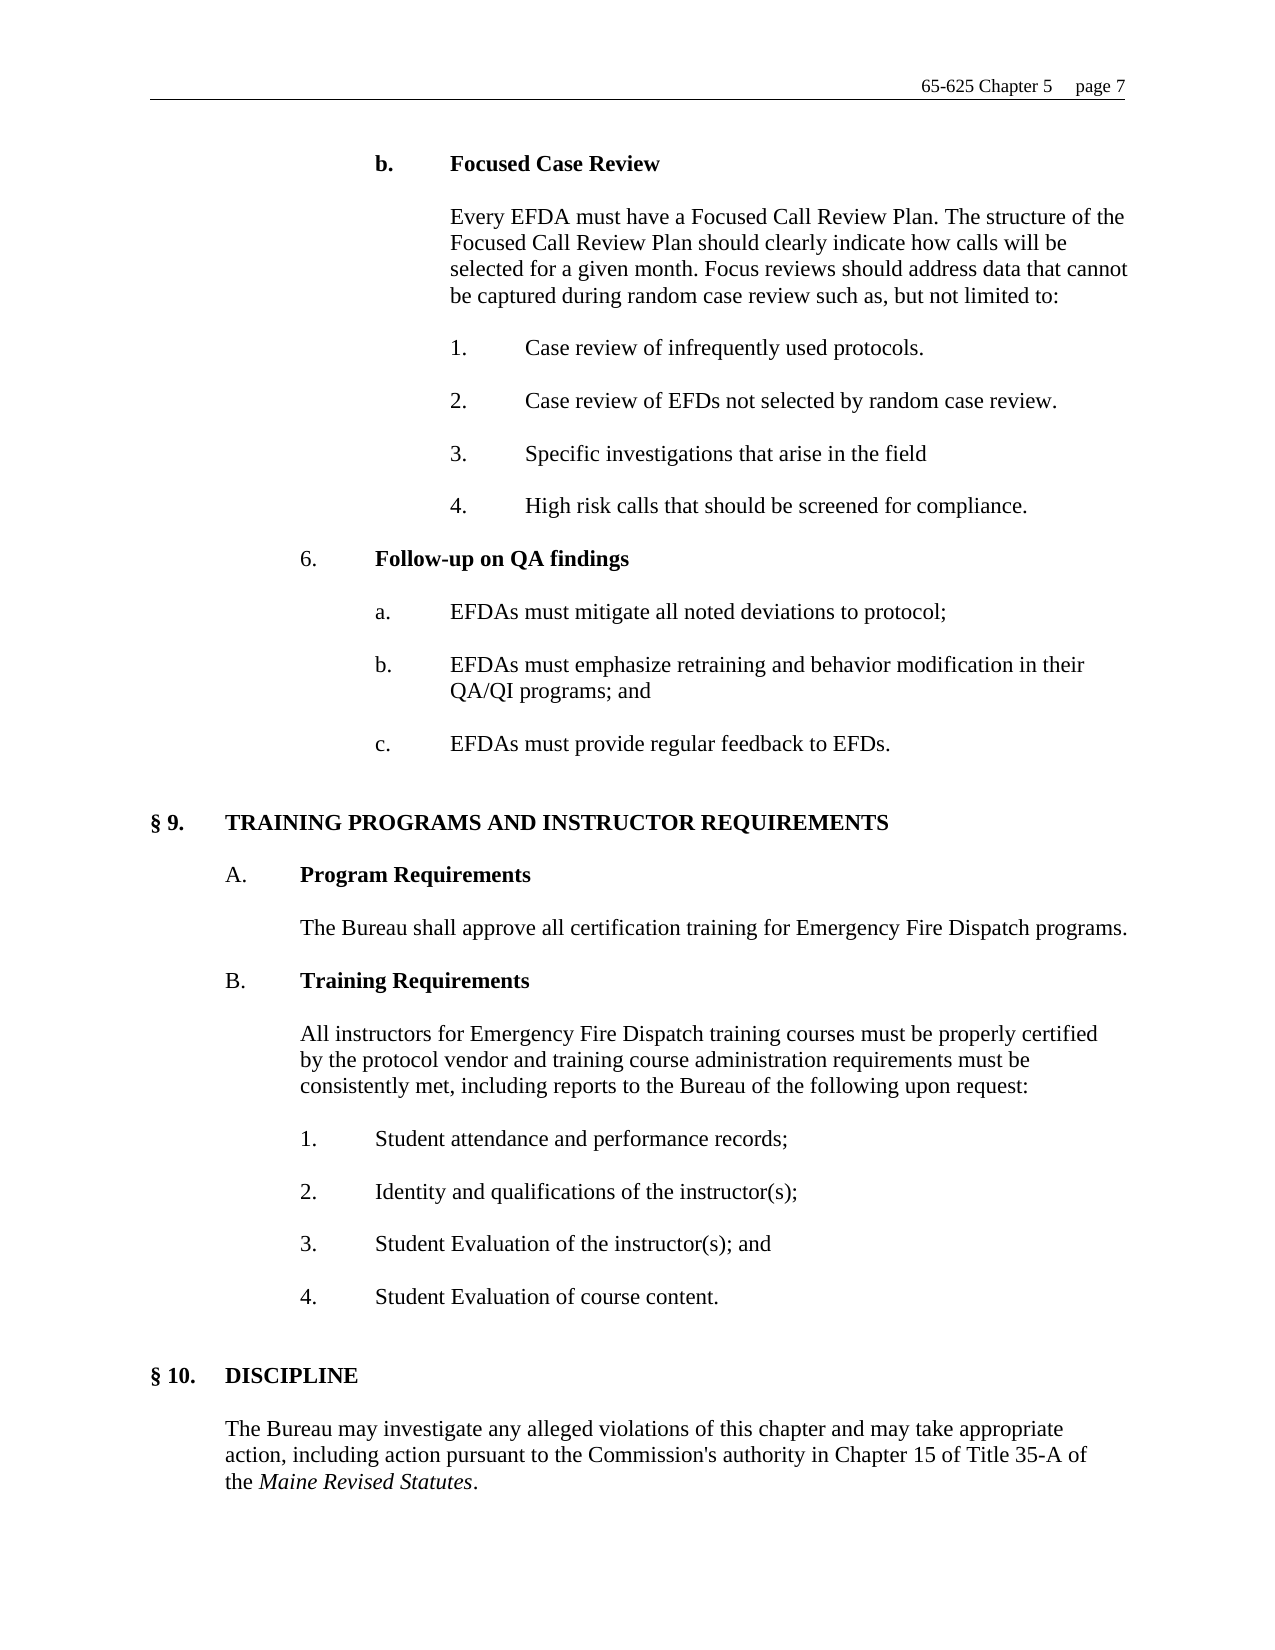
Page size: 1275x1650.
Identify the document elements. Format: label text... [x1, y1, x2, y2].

text All instructors for Emergency Fire Dispatch training courses must be properly certified by the protocol vendor and training course administration requirements must be consistently met, including reports to the Bureau of the following upon request: [300, 1020, 1125, 1099]
list Specific investigations that arise in the field [450, 440, 1125, 466]
text The Bureau may investigate any alleged violations of this chapter and may take appropriate action, including action pursuant to the Commission's authority in Chapter 15 of Title 35-A of the Maine Revised Statutes. [225, 1415, 1116, 1494]
list EFDAs must mitigate all noted deviations to protocol; [375, 598, 1125, 624]
list Student Evaluation of course content. [300, 1283, 1125, 1309]
text § 10. Discipline [150, 1362, 1125, 1389]
list Student attendance and performance records; [300, 1125, 1125, 1151]
text 6. Follow-up on QA findings [225, 545, 1125, 572]
list Case review of infrequently used protocols. [450, 334, 1125, 361]
list Every EFDA must have a Focused Call Review Plan. The structure of the Focused Call Review Plan should clearly indicate how calls will be selected for a given month. Focus reviews should address data that cannot be captured during random case review such as, but not limited to: [450, 203, 1134, 308]
list Identity and qualifications of the instructor(s); [300, 1178, 1125, 1204]
text A. Program Requirements [150, 862, 1125, 888]
list High risk calls that should be screened for compliance. [450, 493, 1125, 519]
list Focused Case Review [375, 150, 1125, 176]
text § 9. Training Programs and Instructor Requirements [150, 809, 1125, 835]
list EFDAs must provide regular feedback to EFDs. [375, 730, 1125, 756]
text The Bureau shall approve all certification training for Emergency Fire Dispatch programs. [300, 914, 1144, 941]
list Case review of EFDs not selected by random case review. [450, 387, 1125, 413]
list Student Evaluation of the instructor(s); and [300, 1231, 1125, 1257]
list EFDAs must emphasize retraining and behavior modification in their QA/QI programs; and [375, 651, 1125, 703]
text B. Training Requirements [150, 967, 1125, 993]
